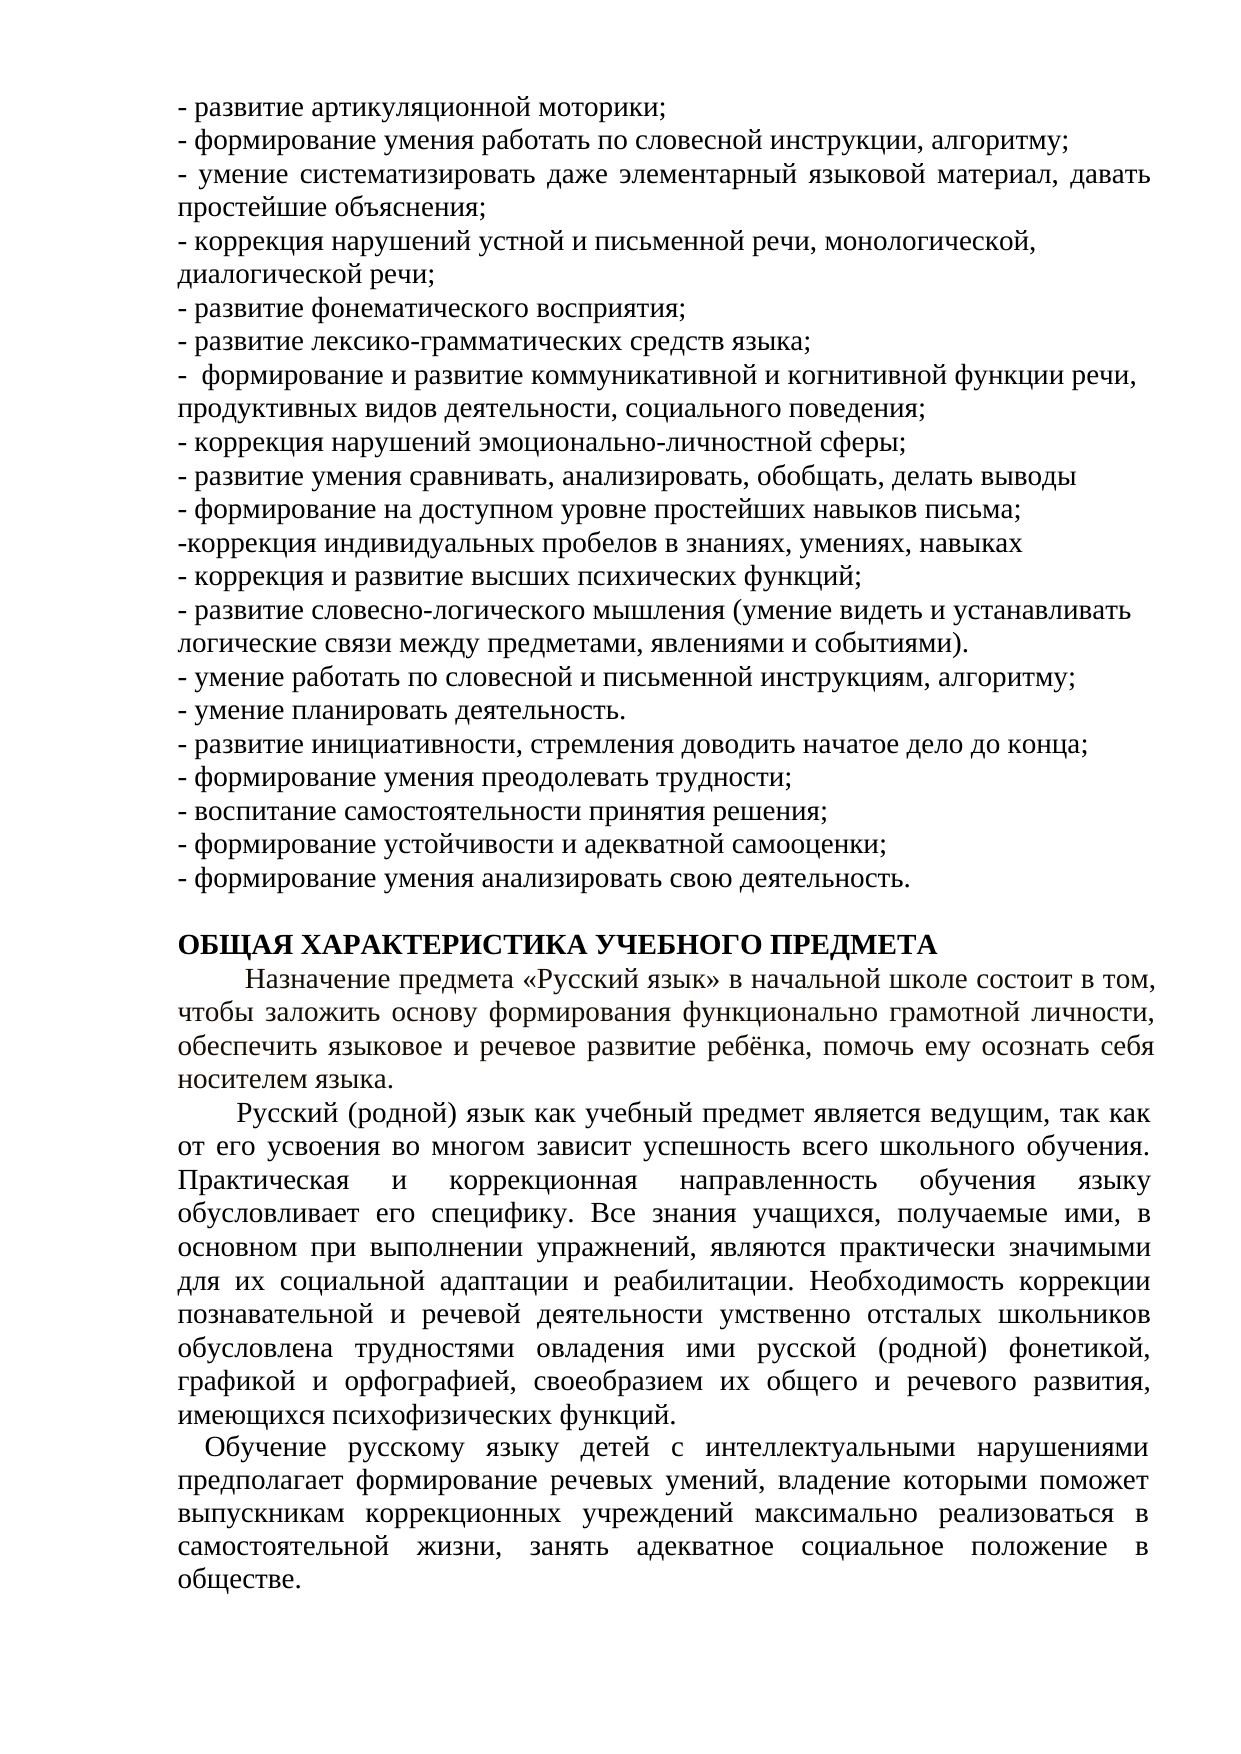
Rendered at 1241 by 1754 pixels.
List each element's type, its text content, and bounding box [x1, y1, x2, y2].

text -коррекция индивидуальных пробелов в знаниях, умениях, навыках [177, 525, 1152, 558]
text Назначение предмета «Русский язык» в начальной школе состоит в том, чтобы заложить основу формирования функционально грамотной личности, обеспечить языковое и речевое развитие ребёнка, помочь ему осознать себя носителем языка. [177, 961, 1156, 1095]
text - развитие фонематического восприятия; [177, 290, 1152, 323]
text ОБЩАЯ ХАРАКТЕРИСТИКА УЧЕБНОГО ПРЕДМЕТА [177, 927, 1156, 961]
text - умение планировать деятельность. [177, 692, 1152, 726]
text - коррекция нарушений эмоционально-личностной сферы; [177, 424, 1152, 458]
text - воспитание самостоятельности принятия решения; [177, 793, 1152, 827]
text - развитие словесно-логического мышления (умение видеть и устанавливать логические связи между предметами, явлениями и событиями). [177, 592, 1152, 659]
text - коррекция нарушений устной и письменной речи, монологической, диалогической речи; [177, 223, 1152, 290]
text - коррекция и развитие высших психических функций; [177, 558, 1152, 592]
text Русский (родной) язык как учебный предмет является ведущим, так как от его усвоения во многом зависит успешность всего школьного обучения. Практическая и коррекционная направленность обучения языку обусловливает его специфику. Все знания учащихся, получаемые ими, в основном при выполнении упражнений, являются практически значимыми для их социальной адаптации и реабилитации. Необходимость коррекции познавательной и речевой деятельности умственно отсталых школьников обусловлена трудностями овладения ими русской (родной) фонетикой, графикой и орфографией, своеобразием их общего и речевого развития, имеющихся психофизических функций. [177, 1095, 1152, 1430]
text - формирование и развитие коммуникативной и когнитивной функции речи, продуктивных видов деятельности, социального поведения; [177, 357, 1152, 424]
text - формирование умения преодолевать трудности; [177, 759, 1152, 793]
text - формирование на доступном уровне простейших навыков письма; [177, 491, 1152, 525]
text Обучение русскому языку детей с интеллектуальными нарушениями предполагает формирование речевых умений, владение которыми поможет выпускникам коррекционных учреждений максимально реализоваться в самостоятельной жизни, занять адекватное социальное положение в обществе. [177, 1430, 1149, 1595]
text - развитие лексико-грамматических средств языка; [177, 323, 1152, 357]
text - формирование умения анализировать свою деятельность. [177, 860, 1152, 894]
text - умение систематизировать даже элементарный языковой материал, давать простейшие объяснения; [177, 156, 1152, 223]
text - развитие умения сравнивать, анализировать, обобщать, делать выводы [177, 458, 1152, 491]
text - формирование устойчивости и адекватной самооценки; [177, 827, 1152, 860]
text - развитие артикуляционной моторики; [177, 89, 1152, 122]
text - развитие инициативности, стремления доводить начатое дело до конца; [177, 726, 1152, 759]
text - умение работать по словесной и письменной инструкциям, алгоритму; [177, 659, 1152, 692]
text - формирование умения работать по словесной инструкции, алгоритму; [177, 122, 1152, 156]
